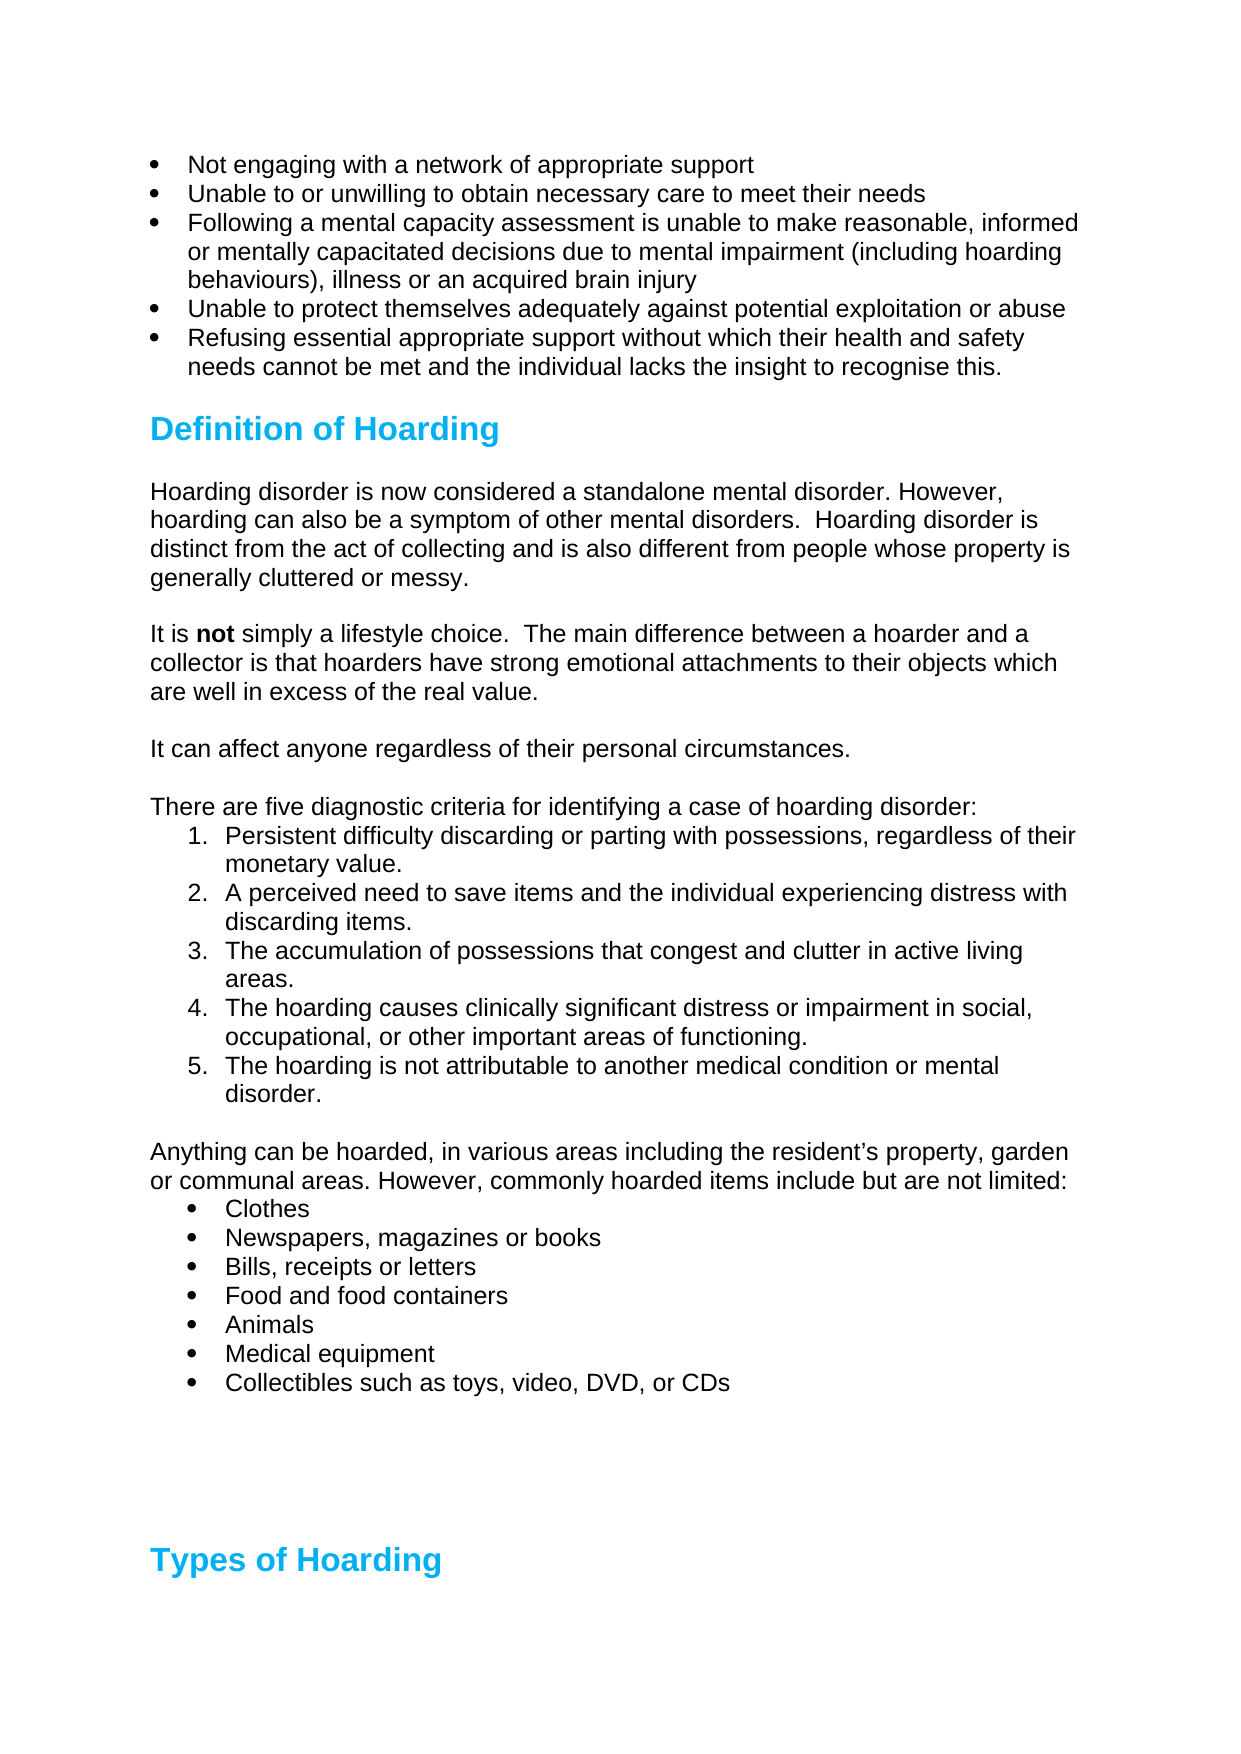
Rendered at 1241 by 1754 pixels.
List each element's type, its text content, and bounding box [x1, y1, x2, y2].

list Collectibles such as toys, video, DVD, or CDs [187, 1368, 1090, 1396]
list Food and food containers [187, 1281, 1090, 1310]
list Medical equipment [187, 1339, 1090, 1368]
list Unable to protect themselves adequately against potential exploitation or abuse [150, 294, 1090, 323]
list Persistent difficulty discarding or parting with possessions, regardless of their monetary value. [187, 821, 1090, 878]
list Refusing essential appropriate support without which their health and safety needs cannot be met and the individual lacks the insight to recognise this. [150, 323, 1090, 381]
list The hoarding is not attributable to another medical condition or mental disorder. [187, 1051, 1090, 1108]
list Unable to or unwilling to obtain necessary care to meet their needs [150, 179, 1090, 208]
text Definition of Hoarding [150, 409, 1090, 448]
list Following a mental capacity assessment is unable to make reasonable, informed or mentally capacitated decisions due to mental impairment (including hoarding behaviours), illness or an acquired brain injury [150, 208, 1090, 294]
list Clothes [187, 1194, 1090, 1223]
list Newspapers, magazines or books [187, 1223, 1090, 1252]
list Bills, receipts or letters [187, 1252, 1090, 1281]
list The hoarding causes clinically significant distress or impairment in social, occupational, or other important areas of functioning. [187, 993, 1090, 1051]
list The accumulation of possessions that congest and clutter in active living areas. [187, 936, 1090, 993]
text It can affect anyone regardless of their personal circumstances. [150, 734, 1090, 763]
text Anything can be hoarded, in various areas including the resident’s property, garden or communal areas. However, commonly hoarded items include but are not limited: [150, 1137, 1090, 1194]
list A perceived need to save items and the individual experiencing distress with discarding items. [187, 878, 1090, 936]
text Hoarding disorder is now considered a standalone mental disorder. However, hoarding can also be a symptom of other mental disorders. Hoarding disorder is distinct from the act of collecting and is also different from people whose property is generally cluttered or messy. [150, 476, 1090, 619]
list Not engaging with a network of appropriate support [150, 150, 1090, 179]
text It is not simply a lifestyle choice. The main difference between a hoarder and a collector is that hoarders have strong emotional attachments to their objects which are well in excess of the real value. [150, 619, 1090, 706]
text There are five diagnostic criteria for identifying a case of hoarding disorder: [150, 792, 1090, 821]
text Types of Hoarding [150, 1540, 1090, 1579]
list Animals [187, 1310, 1090, 1339]
